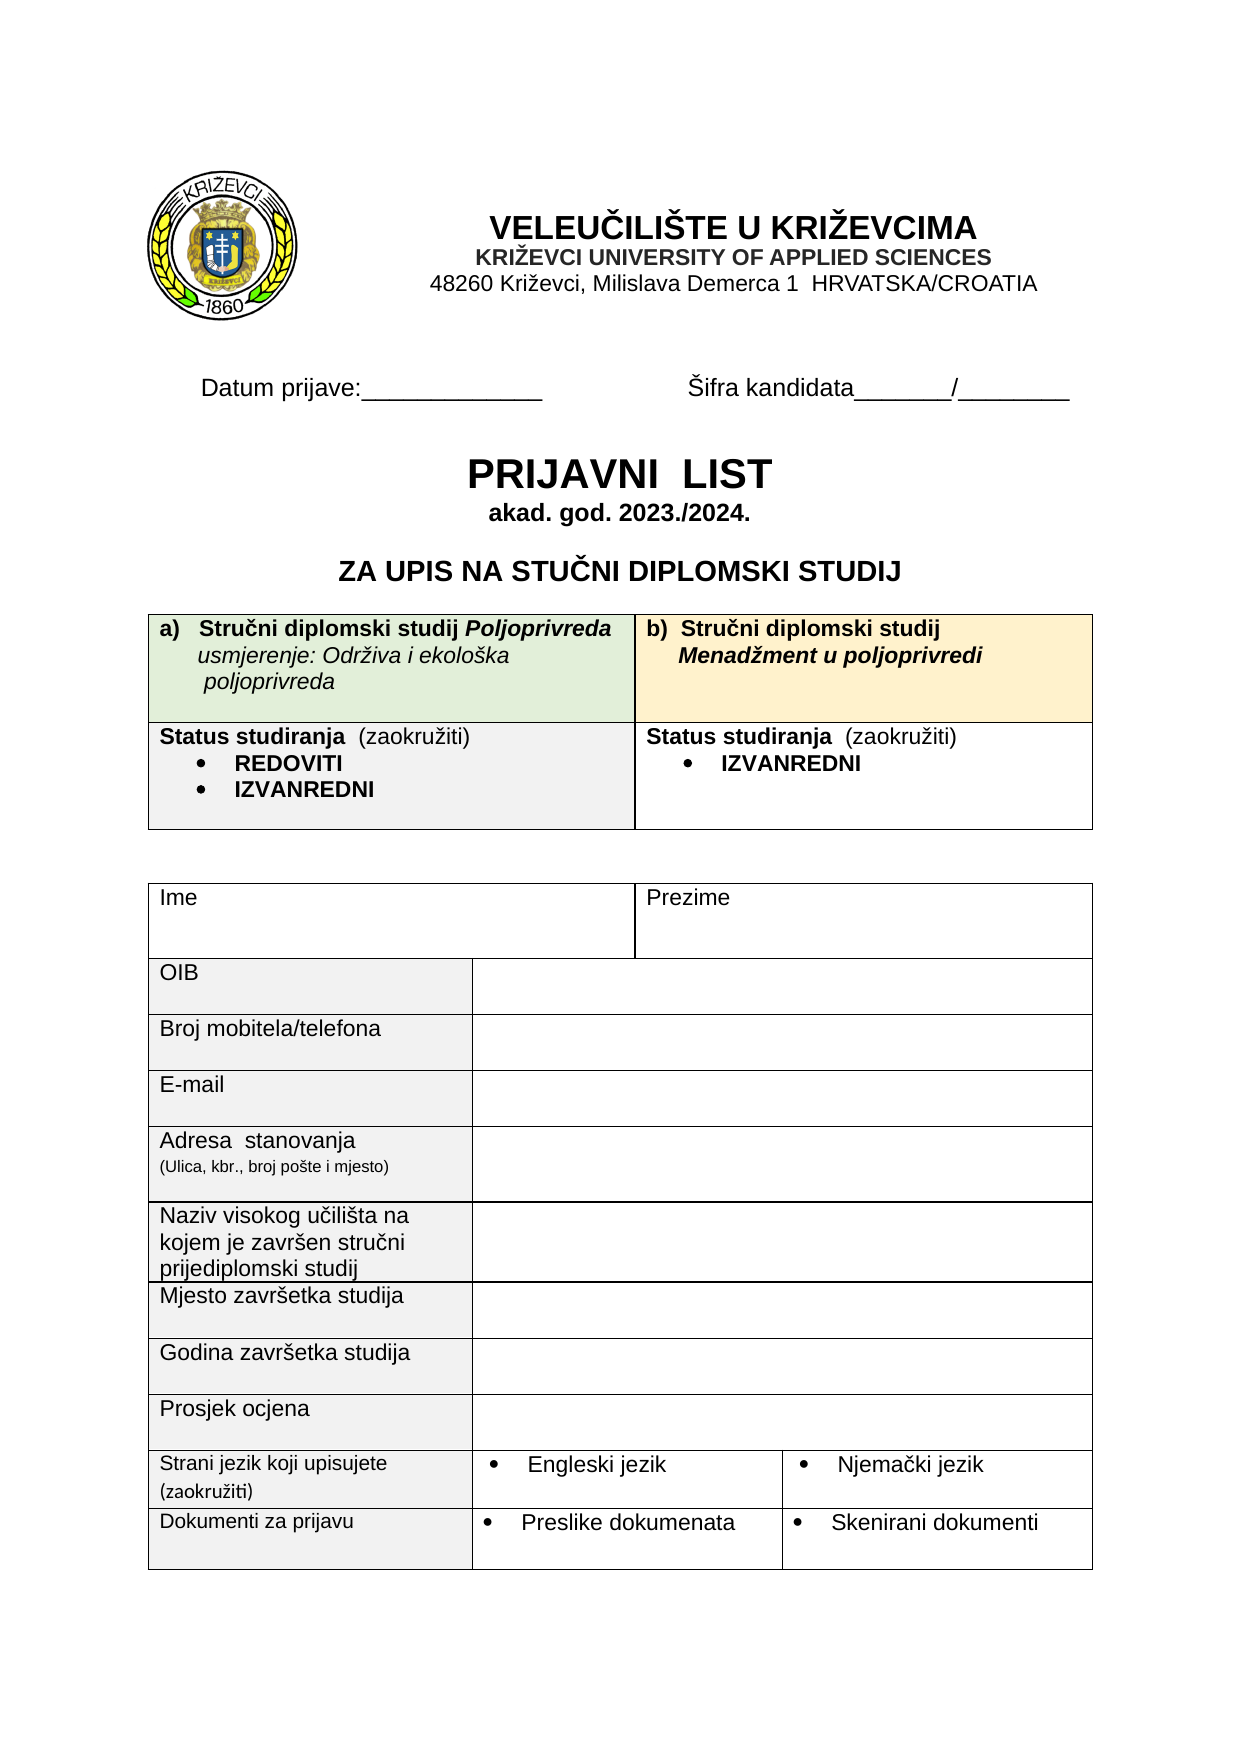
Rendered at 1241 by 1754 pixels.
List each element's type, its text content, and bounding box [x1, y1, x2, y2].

table_cell Njemački jezik [783, 1451, 1092, 1508]
table_cell Preslike dokumenata [473, 1509, 782, 1569]
table_cell [473, 1015, 1092, 1070]
table_cell Skenirani dokumenti [783, 1509, 1092, 1569]
table_cell [473, 959, 1092, 1014]
table_cell Mjesto završetka studija [149, 1283, 472, 1337]
table_cell Engleski jezik [473, 1451, 782, 1508]
table_header Datum prijave:_____________ Šifra kandidata_______/________ PRIJAVNI LIST akad. god. 2023./2024. [148, 347, 1092, 526]
table_cell Broj mobitela/telefona [149, 1015, 472, 1070]
table_cell Naziv visokog učilišta na kojem je završen stručni prijediplomski studij [149, 1203, 472, 1281]
table_cell Dokumenti za prijavu [149, 1509, 472, 1569]
table_header a) Stručni diplomski studij Poljoprivreda usmjerenje: Održiva i ekološka poljoprivreda [149, 615, 634, 722]
table_cell Status studiranja (zaokružiti) REDOVITI IZVANREDNI [149, 723, 634, 829]
table_cell [473, 1283, 1092, 1337]
table_header Prezime [636, 884, 1092, 958]
table_cell Prosjek ocjena [149, 1395, 472, 1449]
table_cell Adresa stanovanja (Ulica, kbr., broj pošte i mjesto) [149, 1127, 472, 1201]
table_cell [473, 1395, 1092, 1449]
picture [146, 168, 298, 321]
table_cell OIB [149, 959, 472, 1014]
table_cell Godina završetka studija [149, 1339, 472, 1393]
table_cell [473, 1339, 1092, 1393]
text ZA UPIS NA STUČNI DIPLOMSKI STUDIJ [148, 554, 1093, 588]
table_cell [473, 1127, 1092, 1201]
table_cell Status studiranja (zaokružiti) IZVANREDNI [636, 723, 1092, 829]
table_cell [473, 1203, 1092, 1281]
table_header Ime [149, 884, 634, 958]
table_header b) Stručni diplomski studij Menadžment u poljoprivredi [636, 615, 1092, 722]
table_cell E-mail [149, 1071, 472, 1126]
table_cell Strani jezik koji upisujete (zaokružiti) [149, 1451, 472, 1508]
table_cell [473, 1071, 1092, 1126]
